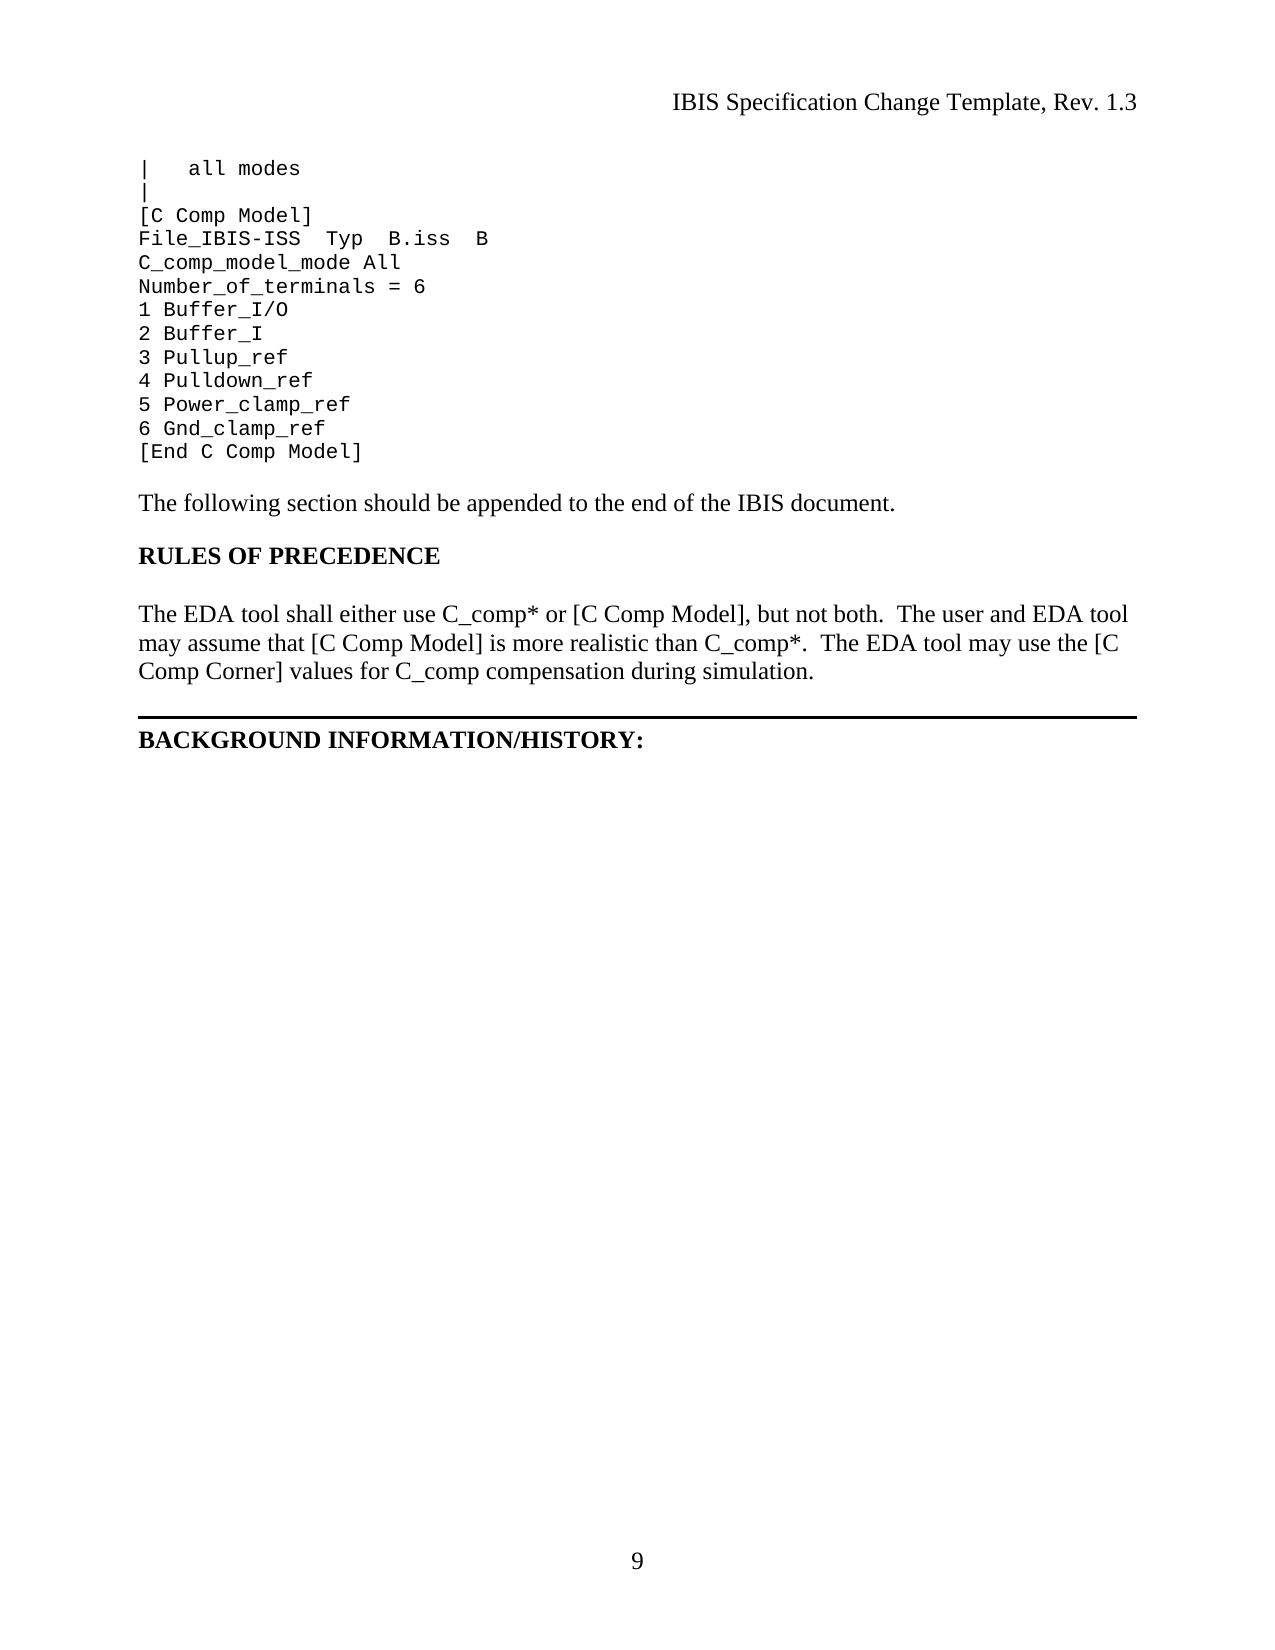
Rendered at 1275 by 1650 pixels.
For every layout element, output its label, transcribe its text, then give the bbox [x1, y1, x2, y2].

text The following section should be appended to the end of the IBIS document. [138, 488, 1137, 517]
text | all modes [138, 157, 1137, 181]
text 6 Gnd_clamp_ref [138, 418, 1137, 441]
text RULES OF PRECEDENCE [138, 541, 1137, 570]
text | [138, 181, 1137, 205]
text BACKGROUND INFORMATION/HISTORY: [138, 725, 1137, 754]
text 4 Pulldown_ref [138, 370, 1137, 394]
text C_comp_model_mode All [138, 252, 1137, 276]
text The EDA tool shall either use C_comp* or [C Comp Model], but not both. The user and EDA tool may assume that [C Comp Model] is more realistic than C_comp*. The EDA tool may use the [C Comp Corner] values for C_comp compensation during simulation. [138, 599, 1137, 685]
text [C Comp Model] [138, 205, 1137, 228]
text Number_of_terminals = 6 [138, 276, 1137, 299]
text 5 Power_clamp_ref [138, 394, 1137, 418]
text 3 Pullup_ref [138, 347, 1137, 370]
text [End C Comp Model] [138, 441, 1137, 465]
text 1 Buffer_I/O [138, 299, 1137, 323]
text File_IBIS-ISS Typ B.iss B [138, 228, 1137, 252]
text 2 Buffer_I [138, 323, 1137, 347]
